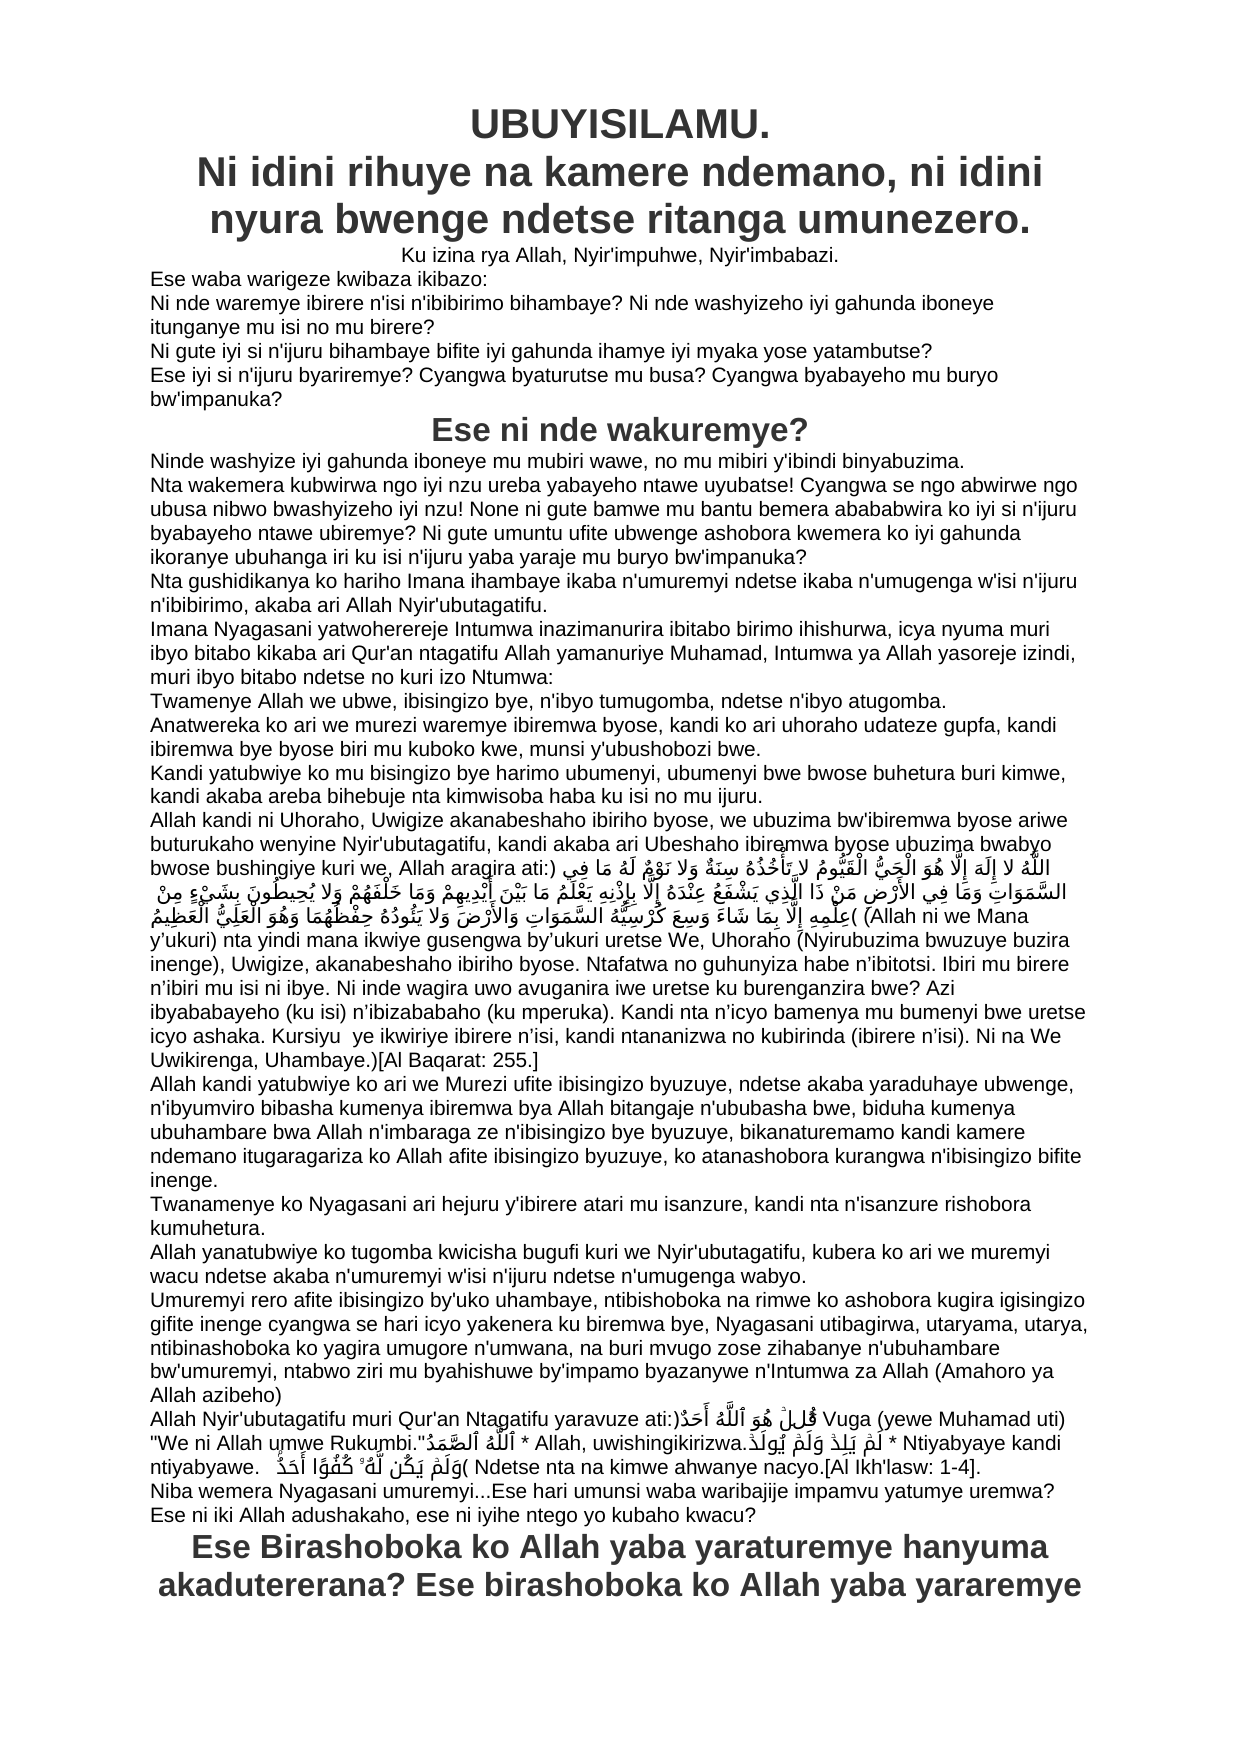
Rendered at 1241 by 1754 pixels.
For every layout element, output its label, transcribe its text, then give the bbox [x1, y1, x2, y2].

text Twanamenye ko Nyagasani ari hejuru y'ibirere atari mu isanzure, kandi nta n'isanzure rishobora kumuhetura. [150, 1192, 1090, 1239]
subtitle Ese ni nde wakuremye? [150, 410, 1090, 449]
text Ku izina rya Allah, Nyir'impuhwe, Nyir'imbabazi. [150, 243, 1090, 267]
text Anatwereka ko ari we murezi waremye ibiremwa byose, kandi ko ari uhoraho udateze gupfa, kandi ibiremwa bye byose biri mu kuboko kwe, munsi y'ubushobozi bwe. [150, 712, 1090, 760]
text Kandi yatubwiye ko mu bisingizo bye harimo ubumenyi, ubumenyi bwe bwose buhetura buri kimwe, kandi akaba areba bihebuje nta kimwisoba haba ku isi no mu ijuru. [150, 760, 1090, 808]
text Twamenye Allah we ubwe, ibisingizo bye, n'ibyo tumugomba, ndetse n'ibyo atugomba. [150, 688, 1090, 712]
text Imana Nyagasani yatwoherereje Intumwa inazimanurira ibitabo birimo ihishurwa, icya nyuma muri ibyo bitabo kikaba ari Qur'an ntagatifu Allah yamanuriye Muhamad, Intumwa ya Allah yasoreje izindi, muri ibyo bitabo ndetse no kuri izo Ntumwa: [150, 617, 1090, 688]
subtitle Ni idini rihuye na kamere ndemano, ni idini nyura bwenge ndetse ritanga umunezero. [150, 147, 1090, 243]
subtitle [150, 1527, 1090, 1604]
text Allah kandi yatubwiye ko ari we Murezi ufite ibisingizo byuzuye, ndetse akaba yaraduhaye ubwenge, n'ibyumviro bibasha kumenya ibiremwa bya Allah bitangaje n'ububasha bwe, biduha kumenya ubuhambare bwa Allah n'imbaraga ze n'ibisingizo bye byuzuye, bikanaturemamo kandi kamere ndemano itugaragariza ko Allah afite ibisingizo byuzuye, ko atanashobora kurangwa n'ibisingizo bifite inenge. [150, 1072, 1090, 1192]
text Allah yanatubwiye ko tugomba kwicisha bugufi kuri we Nyir'ubutagatifu, kubera ko ari we muremyi wacu ndetse akaba n'umuremyi w'isi n'ijuru ndetse n'umugenga wabyo. [150, 1239, 1090, 1287]
text Allah Nyir'ubutagatifu muri Qur'an Ntagatifu yaravuze ati:﴿قُلۡ هُوَ ٱللَّهُ أَحَدٌ * Vuga (yewe Muhamad uti) "We ni Allah umwe Rukumbi."ٱللَّهُ ٱلصَّمَدُ * Allah, uwishingikirizwa.لَمۡ یَلِدۡ وَلَمۡ یُولَدۡ * Ntiyabyaye kandi ntiyabyawe.وَلَمۡ یَكُن لَّهُۥ كُفُوًا أَحَدُۢ﴾ Ndetse nta na kimwe ahwanye nacyo.[Al Ikh'lasw: 1-4]. [150, 1407, 1090, 1479]
text Ese waba warigeze kwibaza ikibazo: [150, 267, 1090, 291]
text Ni gute iyi si n'ijuru bihambaye bifite iyi gahunda ihamye iyi myaka yose yatambutse? [150, 338, 1090, 362]
text Niba wemera Nyagasani umuremyi...Ese hari umunsi waba waribajije impamvu yatumye uremwa? Ese ni iki Allah adushakaho, ese ni iyihe ntego yo kubaho kwacu? [150, 1479, 1090, 1527]
text Allah kandi ni Uhoraho, Uwigize akanabeshaho ibiriho byose, we ubuzima bw'ibiremwa byose ariwe buturukaho wenyine Nyir'ubutagatifu, kandi akaba ari Ubeshaho ibiremwa byose ubuzima bwabyo bwose bushingiye kuri we, Allah aragira ati:﴿اللَّهُ لا إِلَهَ إِلَّا هُوَ الْحَيُّ الْقَيُّومُ لا تَأْخُذُهُ سِنَةٌ وَلا نَوْمٌ لَهُ مَا فِي السَّمَوَاتِ وَمَا فِي الأَرْضِ مَنْ ذَا الَّذِي يَشْفَعُ عِنْدَهُ إِلَّا بِإِذْنِهِ يَعْلَمُ مَا بَيْنَ أَيْدِيهِمْ وَمَا خَلْفَهُمْ وَلا يُحِيطُونَ بِشَيْءٍ مِنْ عِلْمِهِ إِلَّا بِمَا شَاءَ وَسِعَ كُرْسِيُّهُ السَّمَوَاتِ وَالأَرْضَ وَلا يَئُودُهُ حِفْظُهُمَا وَهُوَ الْعَلِيُّ الْعَظِيمُ﴾ (Allah ni we Mana y’ukuri) nta yindi mana ikwiye gusengwa by’ukuri uretse We, Uhoraho (Nyirubuzima bwuzuye buzira inenge), Uwigize, akanabeshaho ibiriho byose. Ntafatwa no guhunyiza habe n’ibitotsi. Ibiri mu birere n’ibiri mu isi ni ibye. Ni inde wagira uwo avuganira iwe uretse ku burenganzira bwe? Azi ibyababayeho (ku isi) n’ibizababaho (ku mperuka). Kandi nta n’icyo bamenya mu bumenyi bwe uretse icyo ashaka. Kursiyu ye ikwiriye ibirere n’isi, kandi ntananizwa no kubirinda (ibirere n’isi). Ni na We Uwikirenga, Uhambaye.)[Al Baqarat: 255.] [150, 808, 1090, 1072]
subtitle UBUYISILAMU. [150, 99, 1090, 147]
text Nta gushidikanya ko hariho Imana ihambaye ikaba n'umuremyi ndetse ikaba n'umugenga w'isi n'ijuru n'ibibirimo, akaba ari Allah Nyir'ubutagatifu. [150, 569, 1090, 617]
text Ninde washyize iyi gahunda iboneye mu mubiri wawe, no mu mibiri y'ibindi binyabuzima. [150, 449, 1090, 473]
text Ni nde waremye ibirere n'isi n'ibibirimo bihambaye? Ni nde washyizeho iyi gahunda iboneye itunganye mu isi no mu birere? [150, 291, 1090, 338]
text Umuremyi rero afite ibisingizo by'uko uhambaye, ntibishoboka na rimwe ko ashobora kugira igisingizo gifite inenge cyangwa se hari icyo yakenera ku biremwa bye, Nyagasani utibagirwa, utaryama, utarya, ntibinashoboka ko yagira umugore n'umwana, na buri mvugo zose zihabanye n'ubuhambare bw'umuremyi, ntabwo ziri mu byahishuwe by'impamo byazanywe n'Intumwa za Allah (Amahoro ya Allah azibeho) [150, 1287, 1090, 1407]
text Nta wakemera kubwirwa ngo iyi nzu ureba yabayeho ntawe uyubatse! Cyangwa se ngo abwirwe ngo ubusa nibwo bwashyizeho iyi nzu! None ni gute bamwe mu bantu bemera abababwira ko iyi si n'ijuru byabayeho ntawe ubiremye? Ni gute umuntu ufite ubwenge ashobora kwemera ko iyi gahunda ikoranye ubuhanga iri ku isi n'ijuru yaba yaraje mu buryo bw'impanuka? [150, 473, 1090, 569]
text Ese iyi si n'ijuru byariremye? Cyangwa byaturutse mu busa? Cyangwa byabayeho mu buryo bw'impanuka? [150, 362, 1090, 410]
